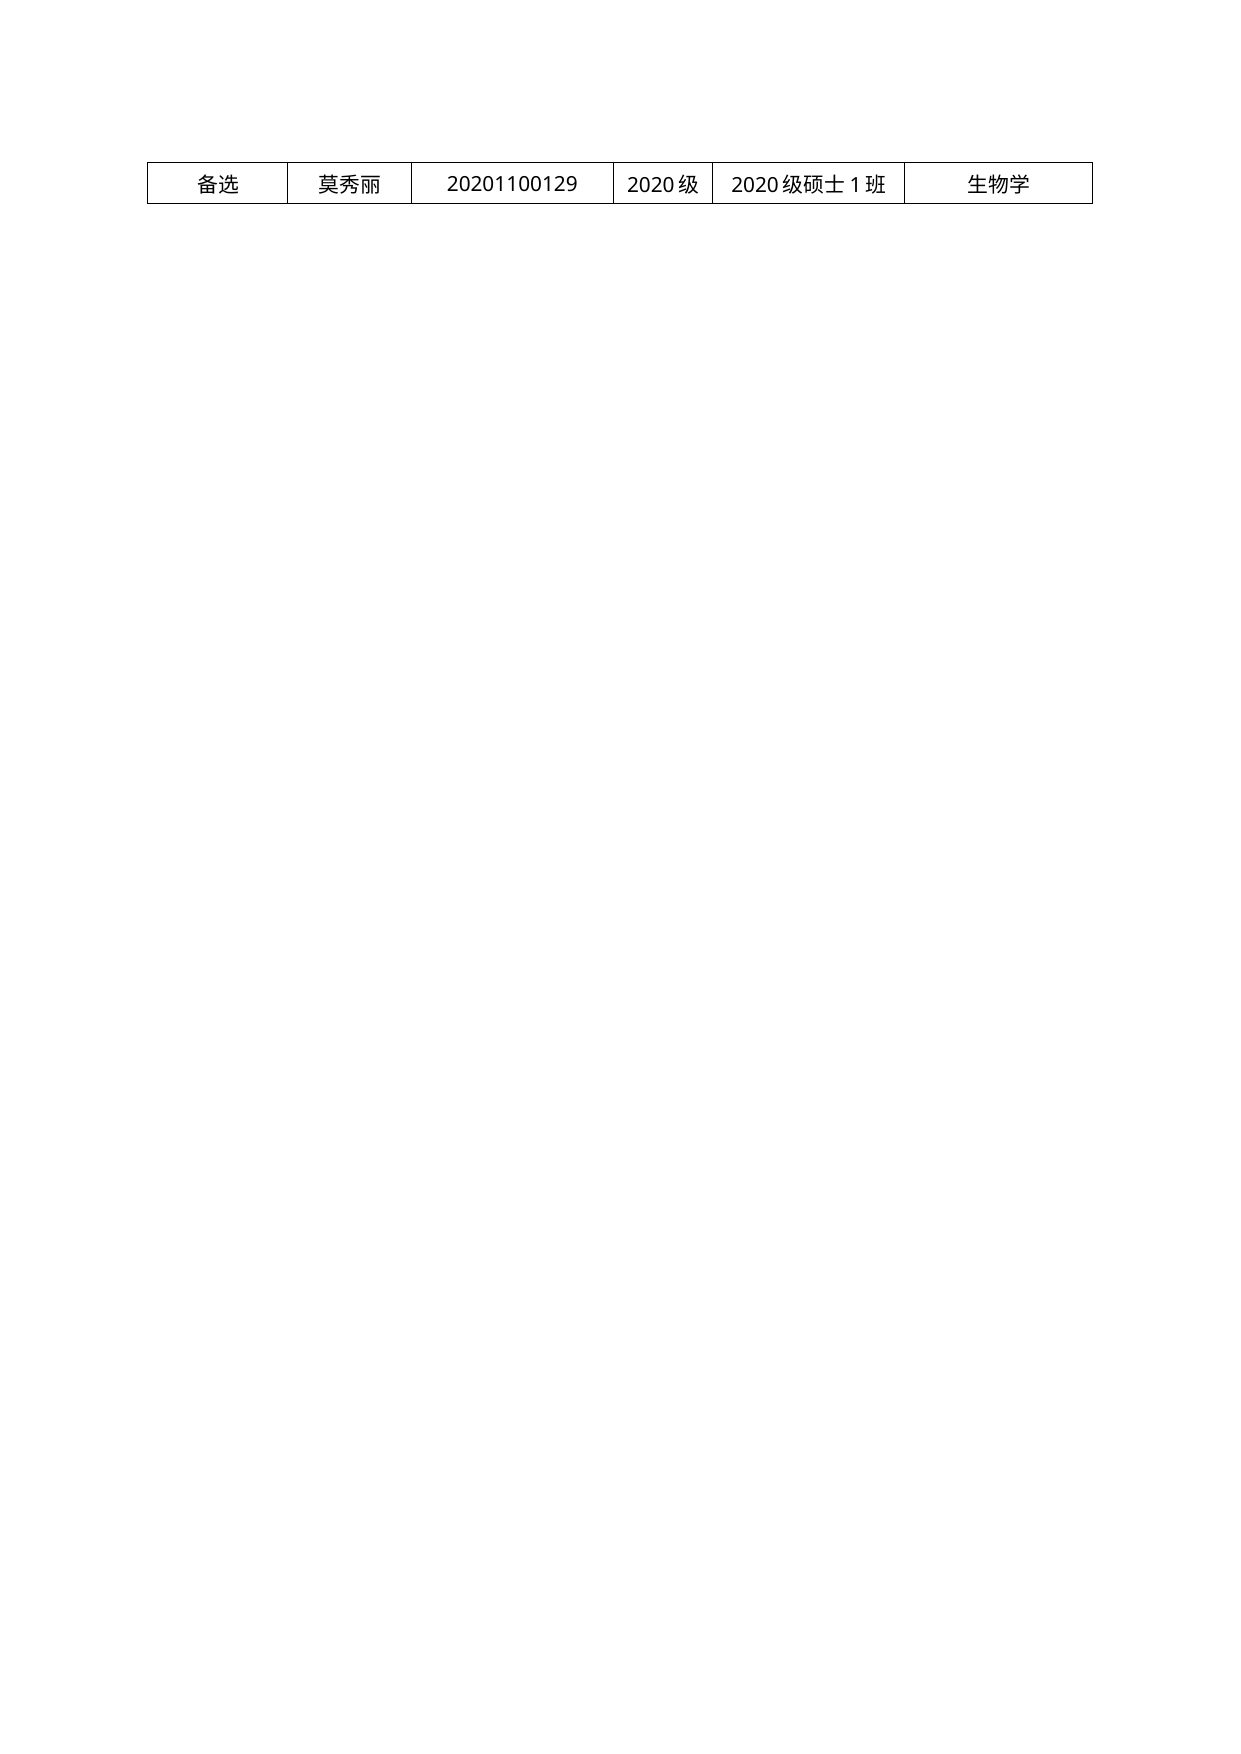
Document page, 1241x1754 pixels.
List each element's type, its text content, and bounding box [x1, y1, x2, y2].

table_cell 莫秀丽 [288, 163, 411, 203]
table_cell 备选 [148, 163, 287, 203]
table_cell 2020级硕士1班 [713, 163, 904, 203]
table_cell 20201100129 [412, 163, 613, 203]
table_cell 2020级 [614, 163, 712, 203]
table_cell 生物学 [905, 163, 1092, 203]
